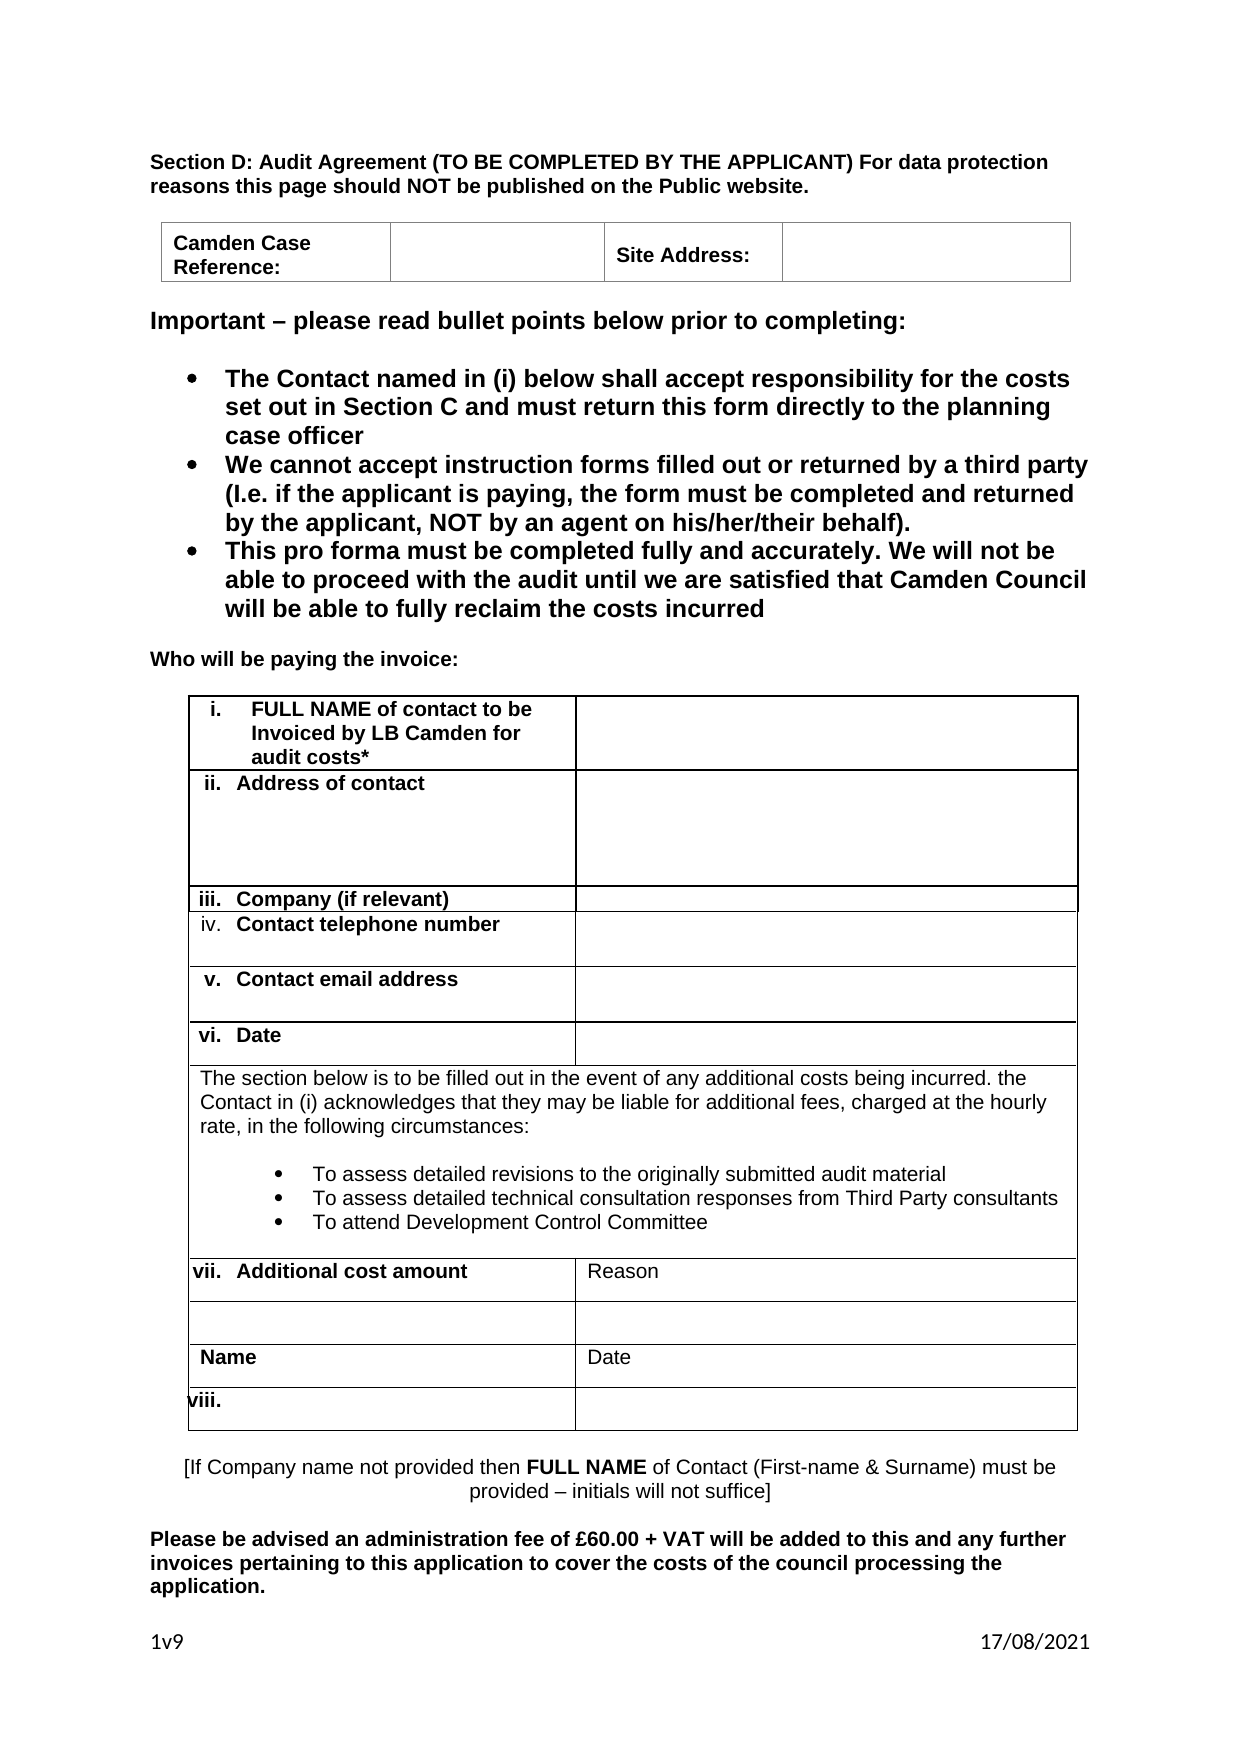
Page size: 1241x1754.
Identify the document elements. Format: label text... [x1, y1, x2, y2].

text Please be advised an administration fee of £60.00 + VAT will be added to this and any further invoices pertaining to this application to cover the costs of the council processing the application. [150, 1526, 1090, 1598]
text Who will be paying the invoice: [150, 647, 1090, 671]
table_cell [577, 771, 1077, 885]
table_cell Name [189, 1344, 575, 1387]
table_cell [576, 966, 1077, 1021]
table_cell [576, 1301, 1077, 1343]
table_cell [577, 887, 1077, 911]
text Important – please read bullet points below prior to completing: [150, 306, 1090, 335]
list The Contact named in (i) below shall accept responsibility for the costs set out in Section C and must return this form directly to the planning case officer [187, 363, 1090, 450]
table_header [783, 223, 1070, 281]
table_header [577, 697, 1077, 768]
list We cannot accept instruction forms filled out or returned by a third party (I.e. if the applicant is paying, the form must be completed and returned by the applicant, NOT by an agent on his/her/their behalf). [187, 450, 1090, 536]
table_header FULL NAME of contact to be Invoiced by LB Camden for audit costs* [190, 697, 575, 768]
table_header Site Address: [605, 223, 782, 281]
table_header [391, 223, 604, 281]
table_cell Contact telephone number [189, 912, 575, 966]
list This pro forma must be completed fully and accurately. We will not be able to proceed with the audit until we are satisfied that Camden Council will be able to fully reclaim the costs incurred [187, 536, 1090, 623]
table_cell Reason [576, 1258, 1077, 1301]
table_cell Additional cost amount [189, 1258, 575, 1301]
table_cell [576, 1387, 1077, 1429]
text Section D: Audit Agreement (TO BE COMPLETED BY THE APPLICANT) For data protection reasons this page should NOT be published on the Public website. [150, 150, 1090, 198]
table_cell [576, 911, 1077, 966]
text [If Company name not provided then FULL NAME of Contact (First-name & Surname) must be provided – initials will not suffice] [150, 1454, 1090, 1502]
table_cell Contact email address [189, 966, 575, 1021]
table_header Camden Case Reference: [162, 223, 390, 281]
table_cell Date [189, 1021, 575, 1064]
table_cell [189, 1387, 575, 1429]
table_cell The section below is to be filled out in the event of any additional costs being incurred. the Contact in (i) acknowledges that they may be liable for additional fees, charged at the hourly rate, in the following circumstances: To assess detailed revisions to the originally submitted audit material To assess detailed technical consultation responses from Third Party consultants To attend Development Control Committee [189, 1065, 1077, 1257]
table_cell [576, 1021, 1077, 1064]
table_cell Company (if relevant) [190, 887, 575, 911]
table_cell Date [576, 1344, 1077, 1387]
table_cell Address of contact [190, 771, 575, 885]
table_cell [189, 1301, 575, 1343]
